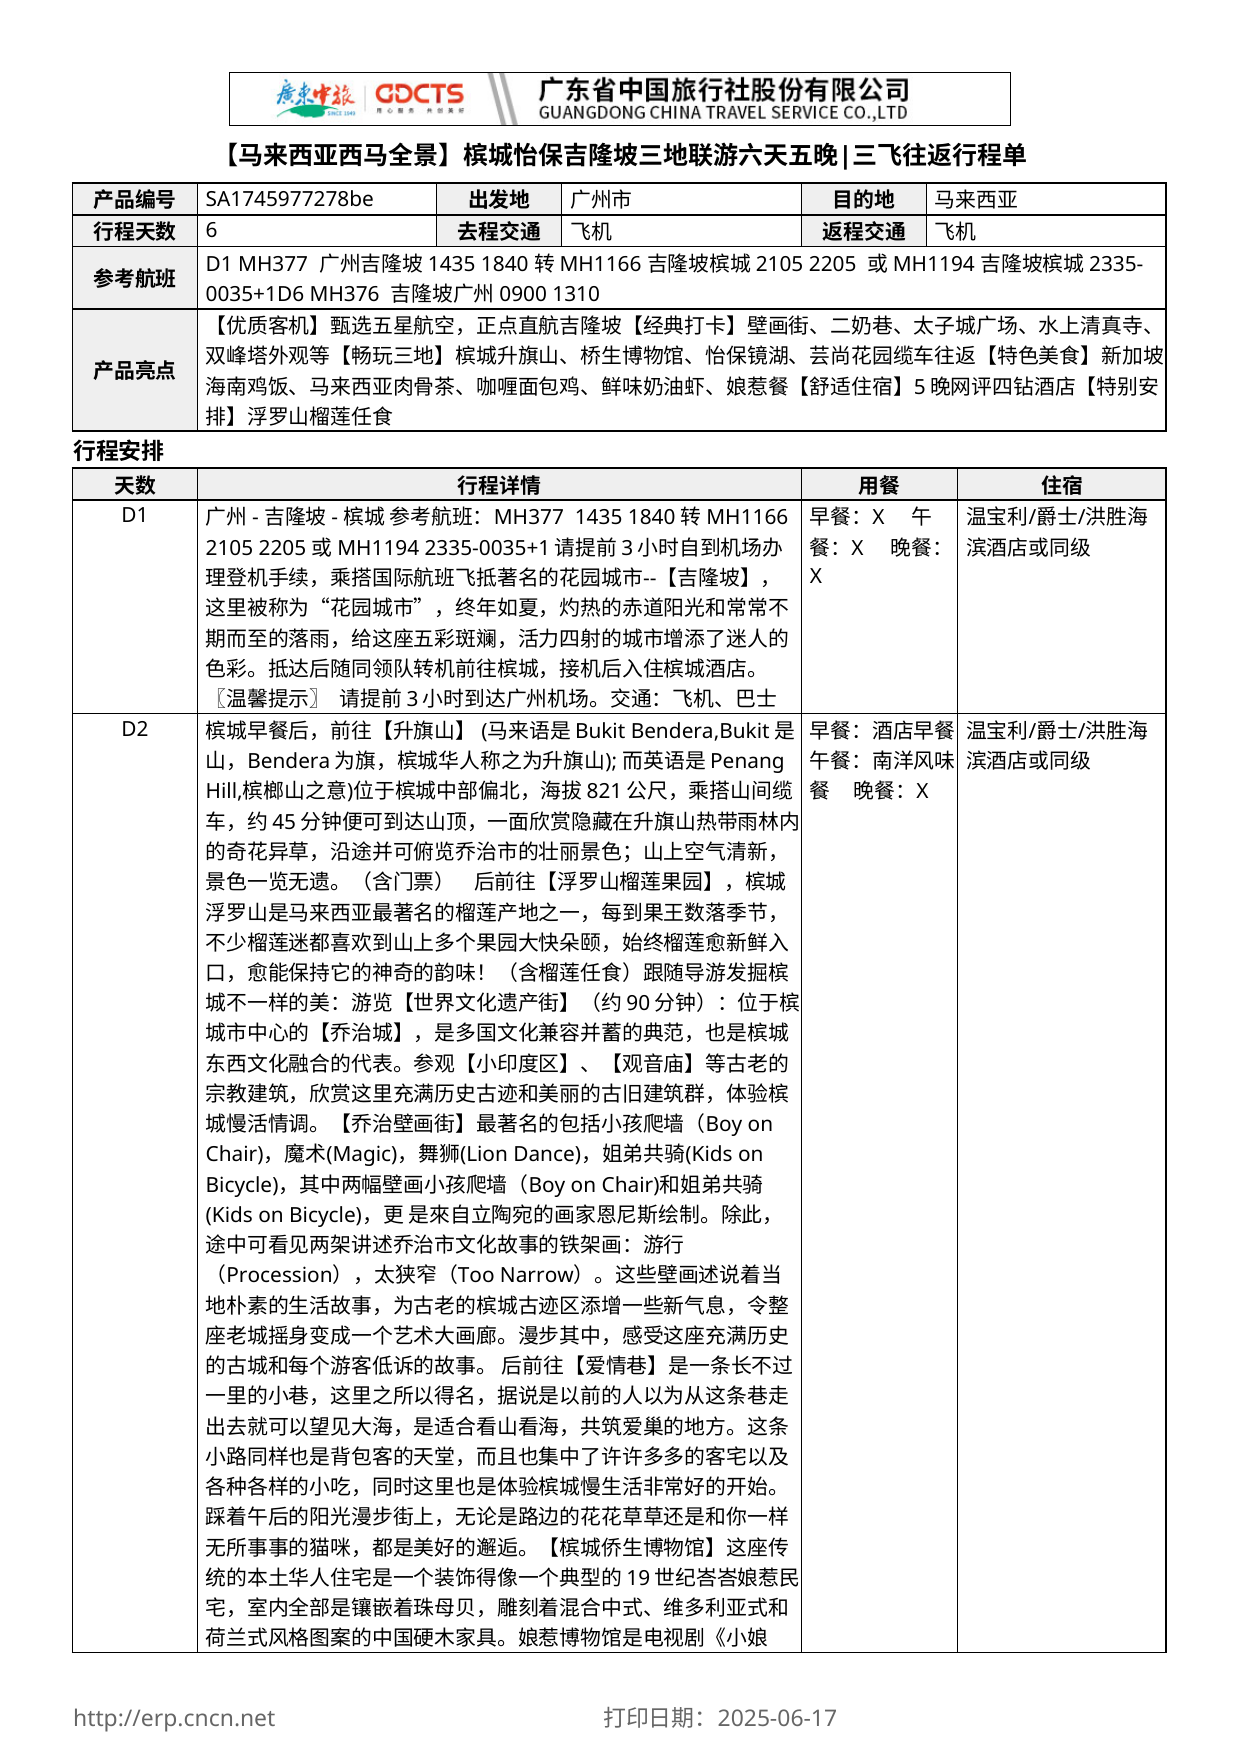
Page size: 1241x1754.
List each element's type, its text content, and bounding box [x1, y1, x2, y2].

table_cell 飞机 [562, 216, 801, 246]
table_cell 去程交通 [437, 216, 561, 246]
table_cell D1 MH377 广州吉隆坡 1435 1840 [198, 247, 1165, 308]
table_cell 温宝利/爵士/洪胜海滨酒店或同级 [958, 714, 1165, 1652]
table_cell D2 [73, 714, 197, 1652]
table_header 马来西亚 [927, 184, 1165, 214]
table_header 行程详情 [198, 469, 801, 499]
table_header SA1745977278be [198, 184, 436, 214]
table_cell 早餐：X 午餐：X 晚餐：X [802, 501, 957, 712]
picture [230, 73, 1010, 125]
table_cell 产品亮点 [73, 310, 197, 430]
table_cell 参考航班 [73, 247, 197, 308]
table_header 广州市 [562, 184, 801, 214]
table_header 出发地 [437, 184, 561, 214]
table_header 住宿 [958, 469, 1165, 499]
table_header 天数 [73, 469, 197, 499]
table_header 目的地 [802, 184, 926, 214]
text 行程安排 [73, 433, 1167, 466]
table_cell 行程天数 [73, 216, 197, 246]
table_cell 【优质客机】甄选五星航空，正点直航吉隆坡 [198, 310, 1165, 430]
table_cell 槟城 [198, 714, 801, 1652]
table_cell 6 [198, 216, 436, 246]
table_header 用餐 [802, 469, 957, 499]
table_header 产品编号 [73, 184, 197, 214]
table_cell 广州 - 吉隆坡 - 槟城 参考航班：MH377 1435 1840 转 MH1166 2105 2205 或 MH1194 2335-0035+1 [198, 501, 801, 712]
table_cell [802, 714, 957, 1652]
table_cell 返程交通 [802, 216, 926, 246]
text 【马来西亚西马全景】槟城怡保吉隆坡三地联游六天五晚|三飞往返行程单 [73, 136, 1167, 172]
table_cell 飞机 [927, 216, 1165, 246]
table_cell D1 [73, 501, 197, 712]
table_cell 温宝利/爵士/洪胜海滨酒店或同级 [958, 501, 1165, 712]
